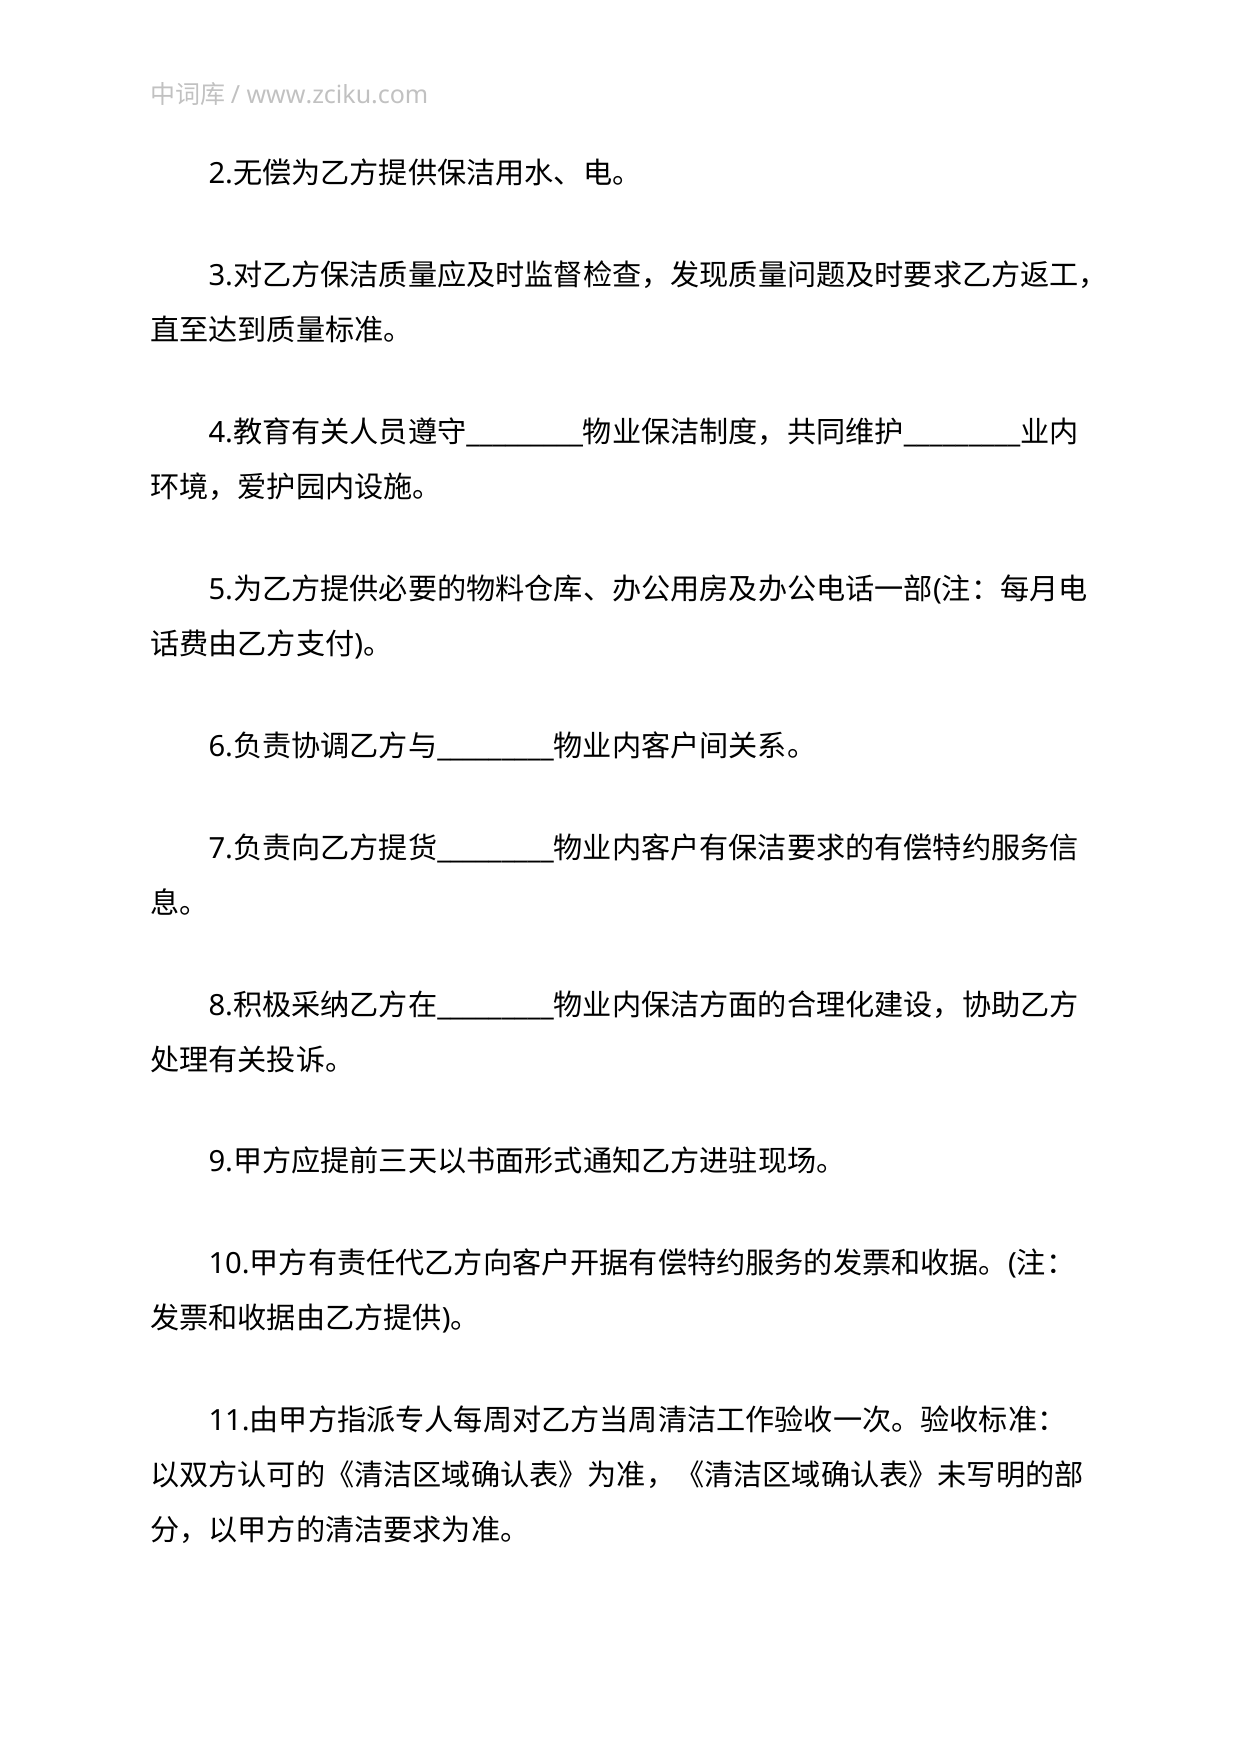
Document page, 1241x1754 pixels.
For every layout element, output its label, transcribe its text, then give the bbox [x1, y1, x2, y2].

text 7.负责向乙方提货_________物业内客户有保洁要求的有偿特约服务信息。 [150, 824, 1090, 922]
text 9.甲方应提前三天以书面形式通知乙方进驻现场。 [150, 1138, 1090, 1180]
text 3.对乙方保洁质量应及时监督检查，发现质量问题及时要求乙方返工，直至达到质量标准。 [150, 252, 1090, 349]
text 6.负责协调乙方与_________物业内客户间关系。 [150, 722, 1090, 765]
text 11.由甲方指派专人每周对乙方当周清洁工作验收一次。验收标准：以双方认可的《清洁区域确认表》为准，《清洁区域确认表》未写明的部分，以甲方的清洁要求为准。 [150, 1397, 1090, 1549]
text 5.为乙方提供必要的物料仓库、办公用房及办公电话一部(注：每月电话费由乙方支付)。 [150, 566, 1090, 663]
text 10.甲方有责任代乙方向客户开据有偿特约服务的发票和收据。(注：发票和收据由乙方提供)。 [150, 1240, 1090, 1337]
text 2.无偿为乙方提供保洁用水、电。 [150, 150, 1090, 192]
text 8.积极采纳乙方在_________物业内保洁方面的合理化建设，协助乙方处理有关投诉。 [150, 981, 1090, 1078]
text 4.教育有关人员遵守_________物业保洁制度，共同维护_________业内环境，爱护园内设施。 [150, 409, 1090, 506]
